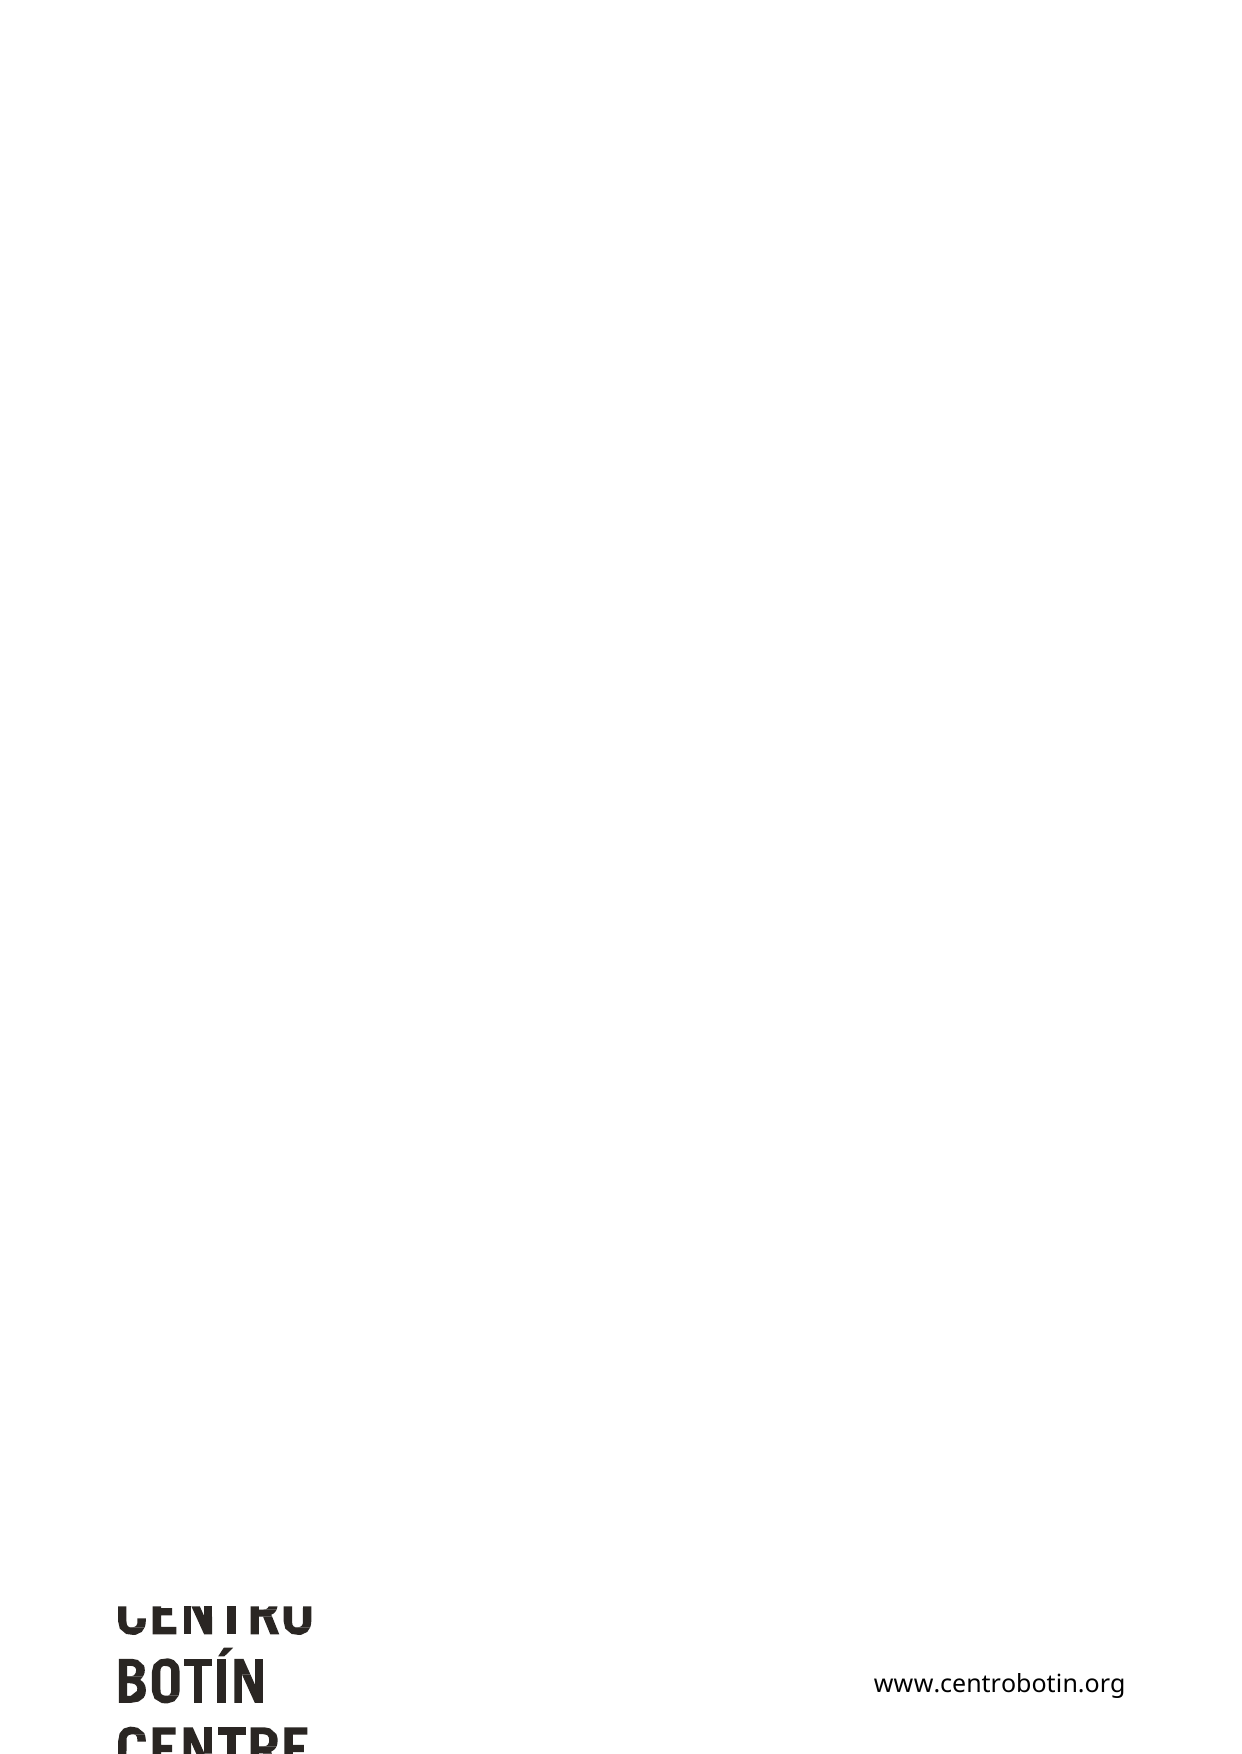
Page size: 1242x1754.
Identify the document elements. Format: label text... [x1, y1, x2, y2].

text www.centrobotin.org [175, 1666, 1125, 1700]
